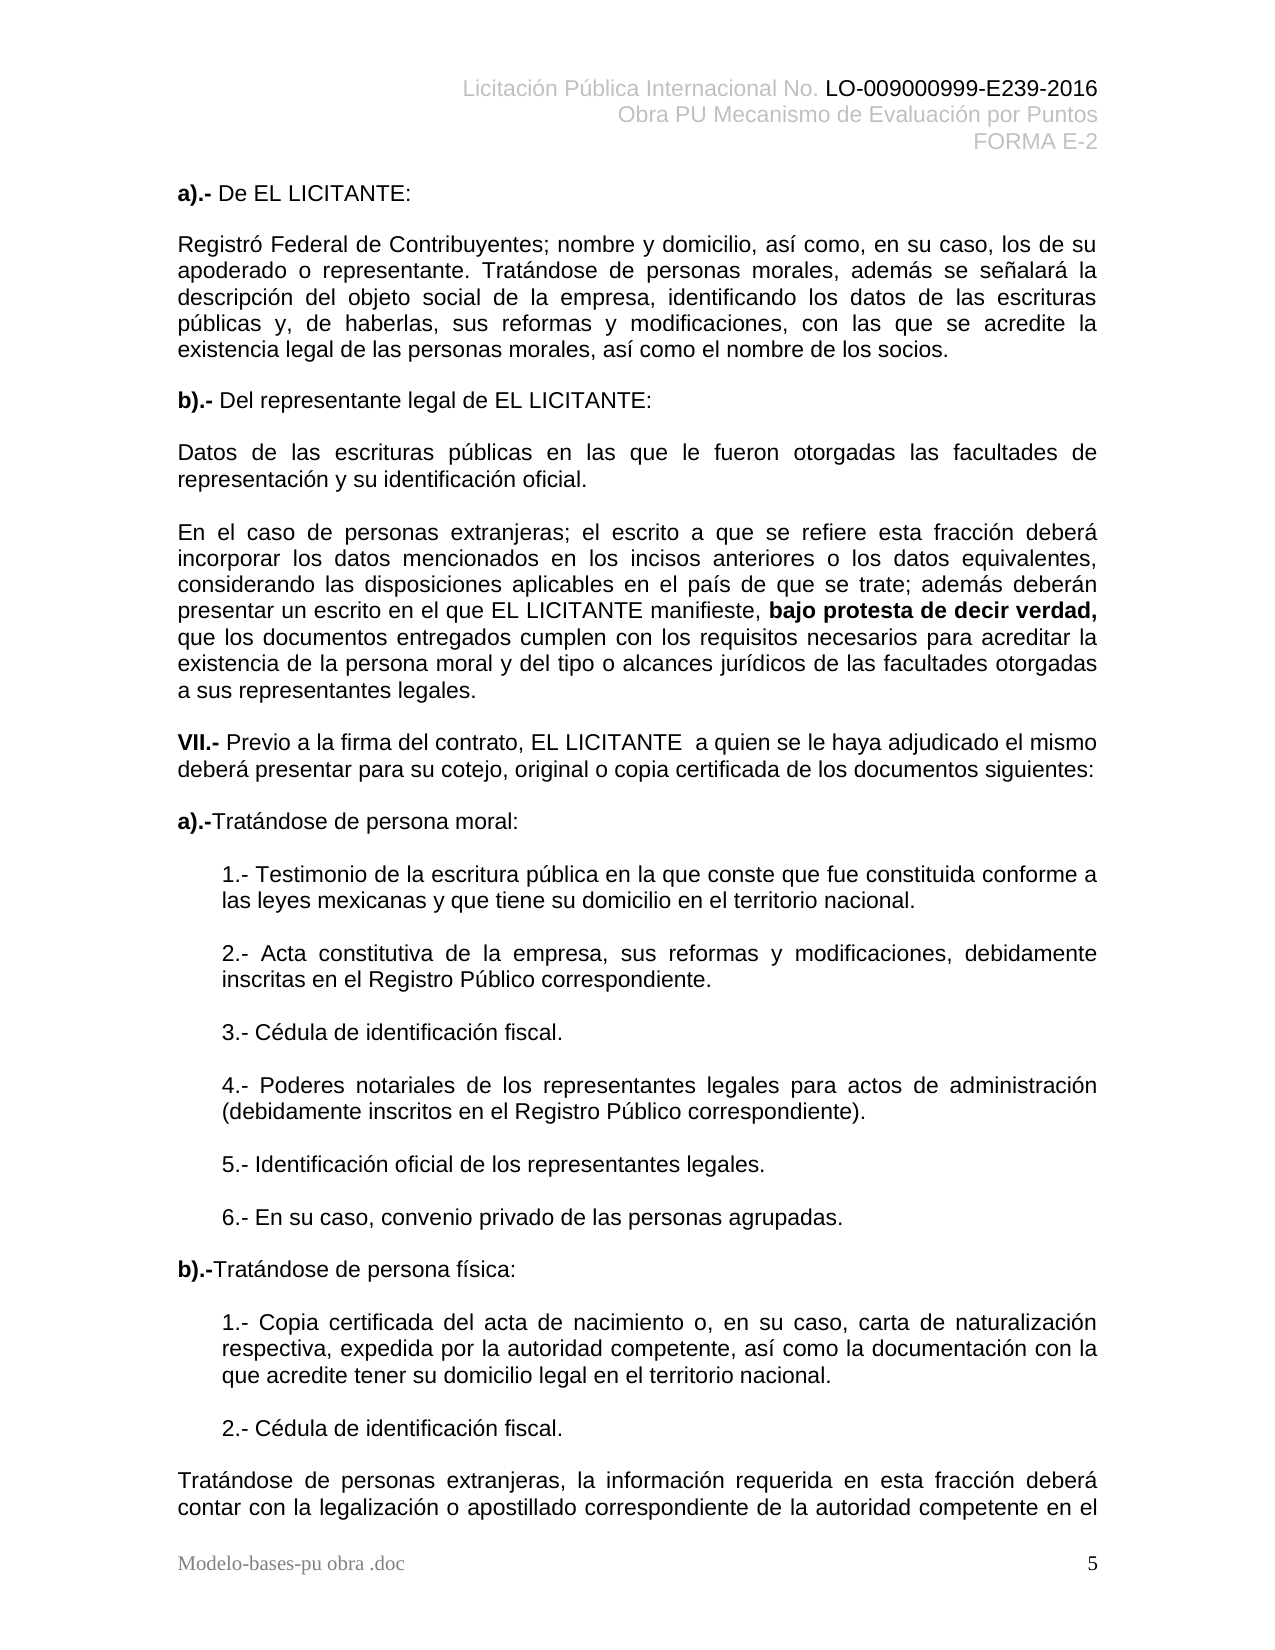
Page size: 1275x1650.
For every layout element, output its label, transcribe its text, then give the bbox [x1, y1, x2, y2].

text b).-Tratándose de persona física: [177, 1256, 1098, 1283]
text 2.- Cédula de identificación fiscal. [222, 1414, 1098, 1441]
text 5.- Identificación oficial de los representantes legales. [222, 1151, 1098, 1177]
text 4.- Poderes notariales de los representantes legales para actos de administración (debidamente inscritos en el Registro Público correspondiente). [222, 1072, 1098, 1124]
text VII.- Previo a la firma del contrato, EL LICITANTE a quien se le haya adjudicado el mismo deberá presentar para su cotejo, original o copia certificada de los documentos siguientes: [177, 729, 1098, 782]
text a).-Tratándose de persona moral: [177, 808, 1098, 835]
text 6.- En su caso, convenio privado de las personas agrupadas. [222, 1204, 1098, 1230]
text 3.- Cédula de identificación fiscal. [222, 1019, 1098, 1046]
text b).- Del representante legal de EL LICITANTE: [177, 387, 1098, 413]
text 2.- Acta constitutiva de la empresa, sus reformas y modificaciones, debidamente inscritas en el Registro Público correspondiente. [222, 940, 1098, 993]
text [177, 1467, 1098, 1520]
text 1.- Copia certificada del acta de nacimiento o, en su caso, carta de naturalización respectiva, expedida por la autoridad competente, así como la documentación con la que acredite tener su domicilio legal en el territorio nacional. [222, 1309, 1098, 1388]
text 1.- Testimonio de la escritura pública en la que conste que fue constituida conforme a las leyes mexicanas y que tiene su domicilio en el territorio nacional. [222, 861, 1098, 914]
text En el caso de personas extranjeras; el escrito a que se refiere esta fracción deberá incorporar los datos mencionados en los incisos anteriores o los datos equivalentes, considerando las disposiciones aplicables en el país de que se trate; además deberán presentar un escrito en el que EL LICITANTE manifieste, bajo protesta de decir verdad, que los documentos entregados cumplen con los requisitos necesarios para acreditar la existencia de la persona moral y del tipo o alcances jurídicos de las facultades otorgadas a sus representantes legales. [177, 518, 1098, 703]
text a).- De EL LICITANTE: [177, 180, 1098, 207]
text Registró Federal de Contribuyentes; nombre y domicilio, así como, en su caso, los de su apoderado o representante. Tratándose de personas morales, además se señalará la descripción del objeto social de la empresa, identificando los datos de las escrituras públicas y, de haberlas, sus reformas y modificaciones, con las que se acredite la existencia legal de las personas morales, así como el nombre de los socios. [177, 231, 1098, 363]
text Datos de las escrituras públicas en las que le fueron otorgadas las facultades de representación y su identificación oficial. [177, 439, 1098, 492]
